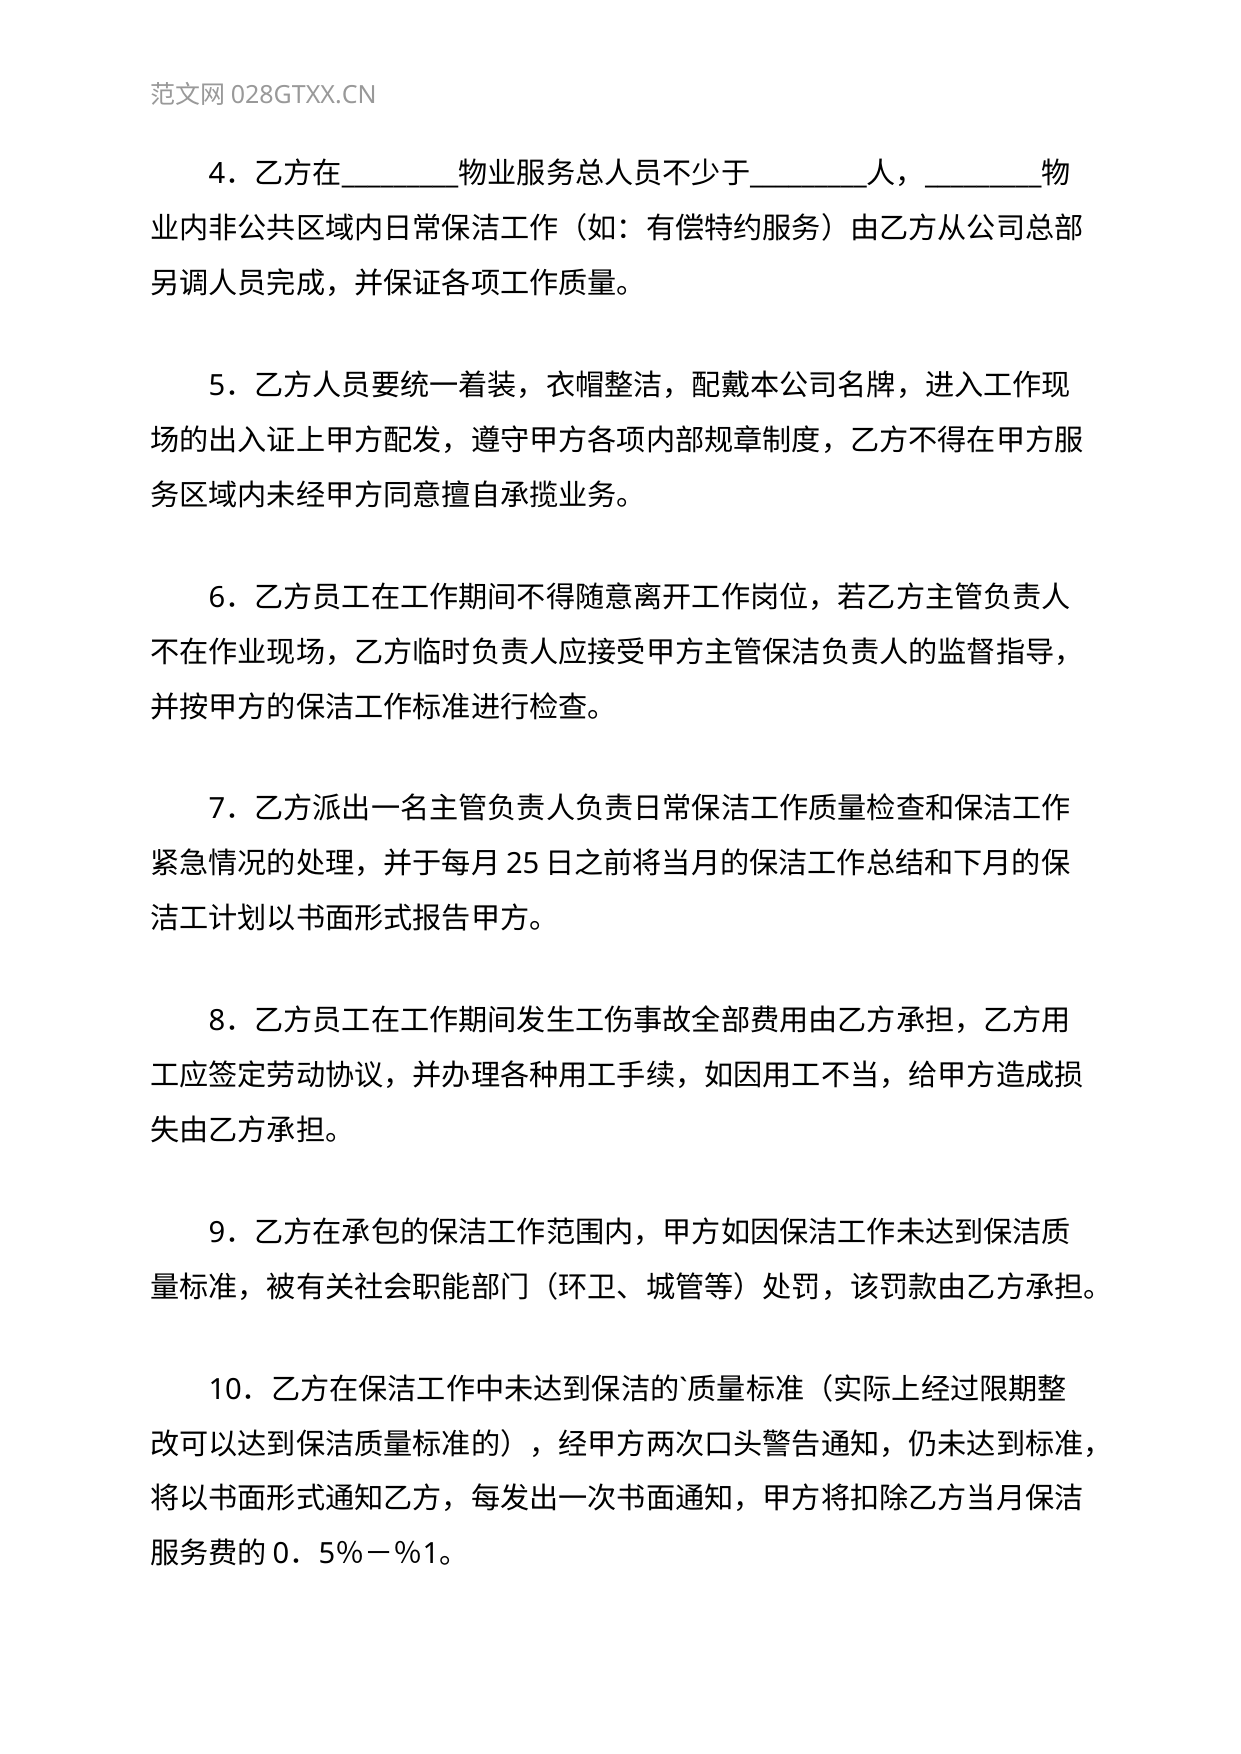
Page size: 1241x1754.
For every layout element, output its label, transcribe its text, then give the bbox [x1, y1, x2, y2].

text 4．乙方在_________物业服务总人员不少于_________人，_________物业内非公共区域内日常保洁工作（如：有偿特约服务）由乙方从公司总部另调人员完成，并保证各项工作质量。 [150, 150, 1090, 302]
text 5．乙方人员要统一着装，衣帽整洁，配戴本公司名牌，进入工作现场的出入证上甲方配发，遵守甲方各项内部规章制度，乙方不得在甲方服务区域内未经甲方同意擅自承揽业务。 [150, 362, 1090, 514]
text 9．乙方在承包的保洁工作范围内，甲方如因保洁工作未达到保洁质量标准，被有关社会职能部门（环卫、城管等）处罚，该罚款由乙方承担。 [150, 1208, 1090, 1306]
text 6．乙方员工在工作期间不得随意离开工作岗位，若乙方主管负责人不在作业现场，乙方临时负责人应接受甲方主管保洁负责人的监督指导，并按甲方的保洁工作标准进行检查。 [150, 573, 1090, 726]
text 8．乙方员工在工作期间发生工伤事故全部费用由乙方承担，乙方用工应签定劳动协议，并办理各种用工手续，如因用工不当，给甲方造成损失由乙方承担。 [150, 997, 1090, 1149]
text 7．乙方派出一名主管负责人负责日常保洁工作质量检查和保洁工作紧急情况的处理，并于每月25日之前将当月的保洁工作总结和下月的保洁工计划以书面形式报告甲方。 [150, 785, 1090, 937]
text 10．乙方在保洁工作中未达到保洁的`质量标准（实际上经过限期整改可以达到保洁质量标准的），经甲方两次口头警告通知，仍未达到标准，将以书面形式通知乙方，每发出一次书面通知，甲方将扣除乙方当月保洁服务费的0．5％－％1。 [150, 1365, 1090, 1572]
